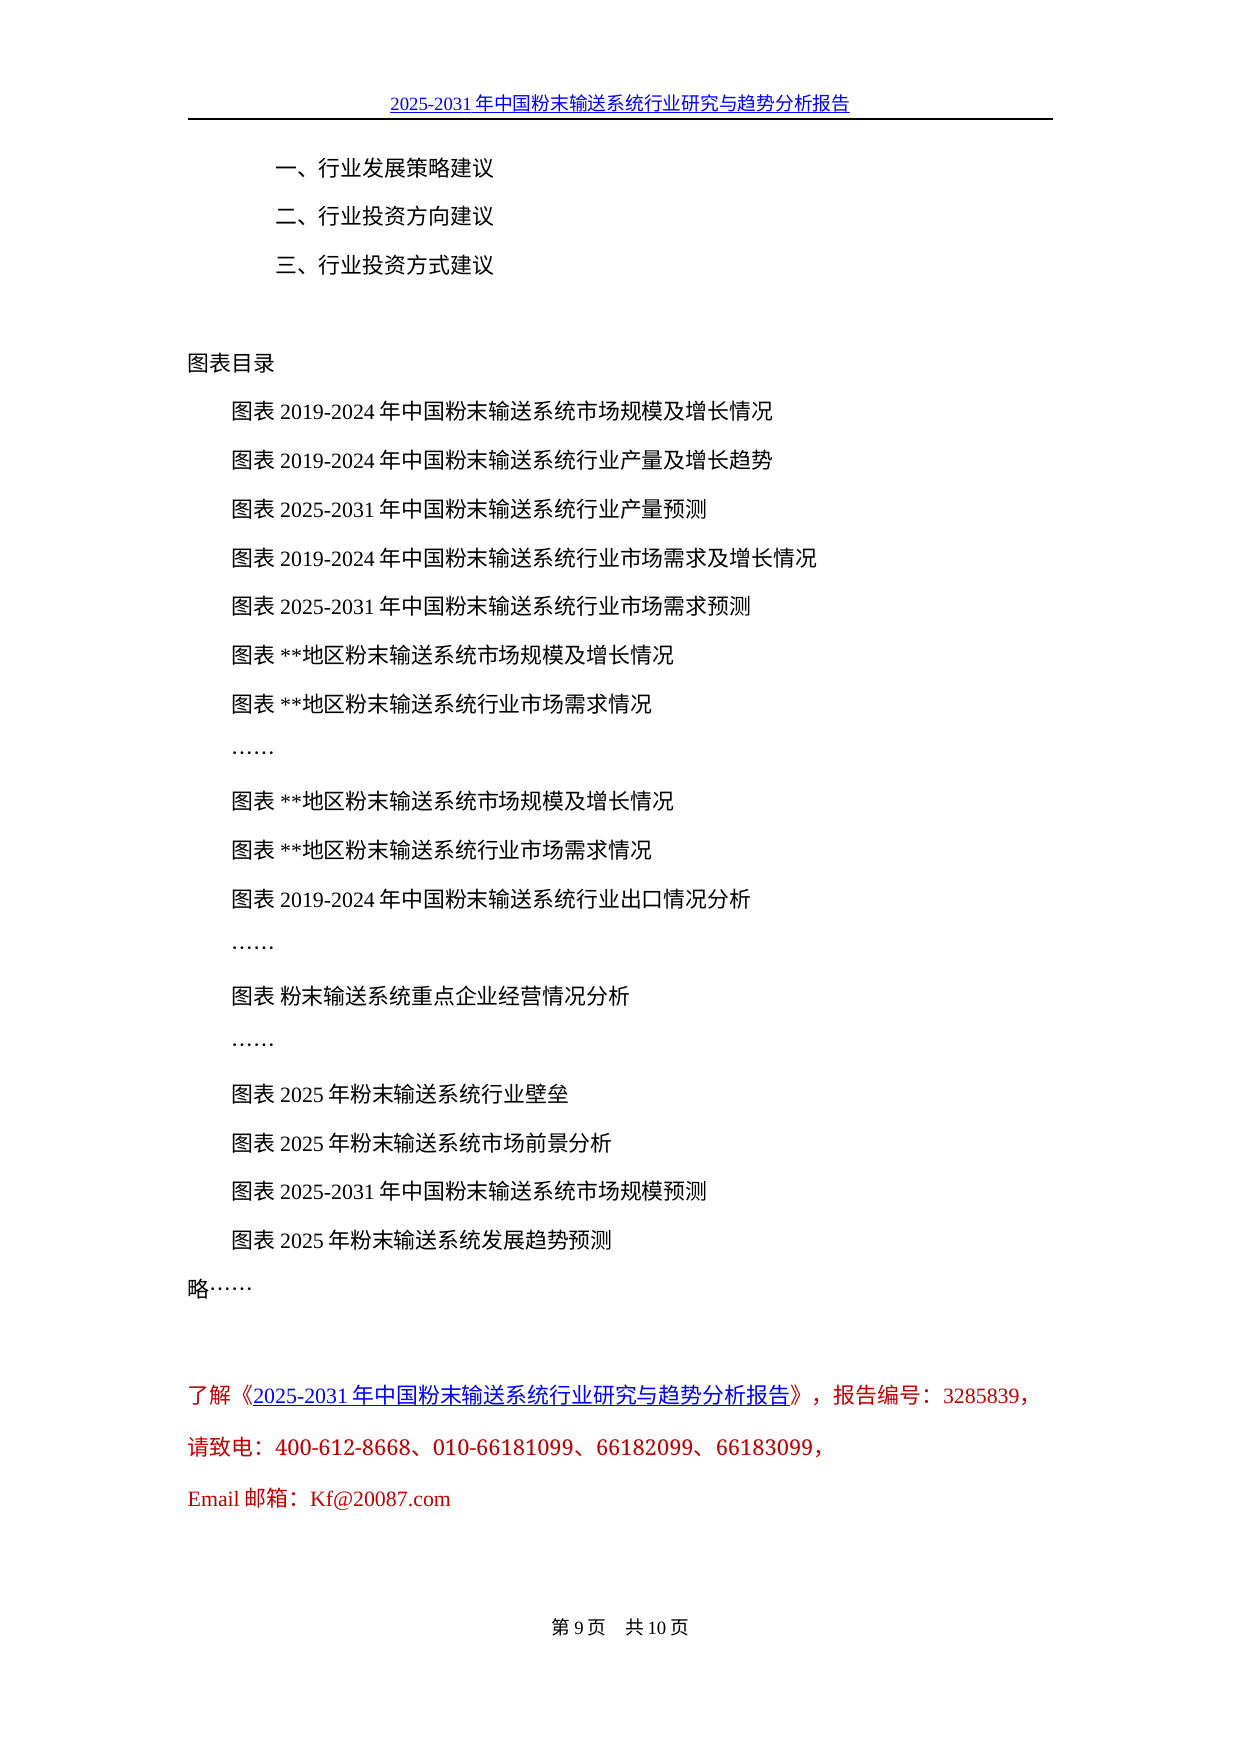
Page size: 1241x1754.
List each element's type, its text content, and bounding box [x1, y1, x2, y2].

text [187, 150, 1053, 1304]
text Email邮箱：Kf@20087.com [187, 1481, 1053, 1513]
text 请致电：400-612-8668、010-66181099、66182099、66183099， [187, 1429, 1053, 1462]
text 了解《2025-2031年中国粉末输送系统行业研究与趋势分析报告》，报告编号：3285839， [187, 1378, 1053, 1410]
